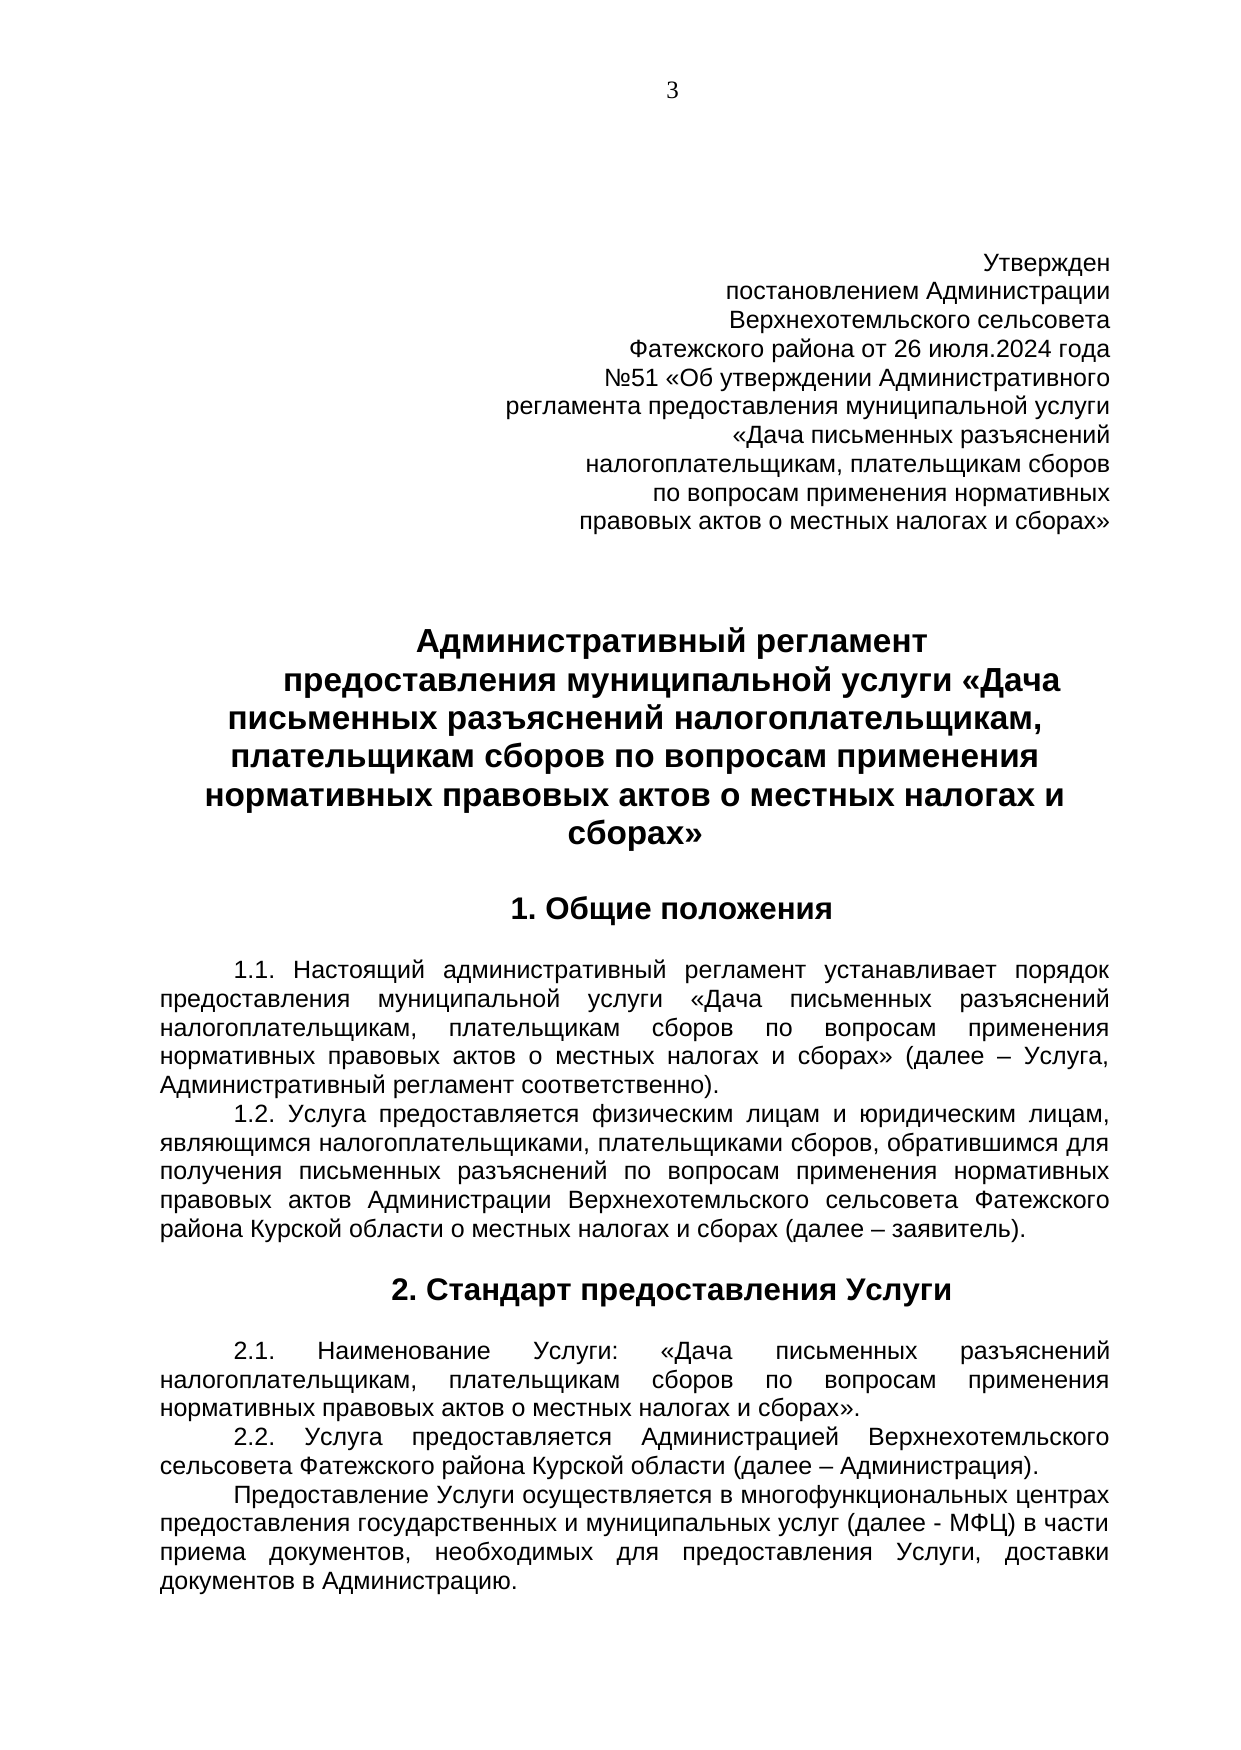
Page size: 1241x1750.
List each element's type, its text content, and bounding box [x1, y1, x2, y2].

text 2.1. Наименование Услуги: «Дача письменных разъяснений налогоплательщикам, плательщикам сборов по вопросам применения нормативных правовых актов о местных налогах и сборах». [159, 1336, 1110, 1422]
text предоставления муниципальной услуги «Дача письменных разъяснений налогоплательщикам, плательщикам сборов по вопросам применения нормативных правовых актов о местных налогах и сборах» [159, 660, 1110, 852]
text Утвержден [159, 247, 1110, 276]
text №51 «Об утверждении Административного [159, 362, 1110, 391]
text 1.1. Настоящий административный регламент устанавливает порядок предоставления муниципальной услуги «Дача письменных разъяснений налогоплательщикам, плательщикам сборов по вопросам применения нормативных правовых актов о местных налогах и сборах» (далее – Услуга, Административный регламент соответственно). [159, 955, 1110, 1099]
text 1.2. Услуга предоставляется физическим лицам и юридическим лицам, являющимся налогоплательщиками, плательщиками сборов, обратившимся для получения письменных разъяснений по вопросам применения нормативных правовых актов Администрации Верхнехотемльского сельсовета Фатежского района Курской области о местных налогах и сборах (далее – заявитель). [159, 1099, 1110, 1242]
text правовых актов о местных налогах и сборах» [159, 506, 1110, 535]
text 1. Общие положения [159, 890, 1110, 926]
text 2. Стандарт предоставления Услуги [159, 1271, 1110, 1307]
text налогоплательщикам, плательщикам сборов [159, 449, 1110, 477]
text постановлением Администрации [159, 276, 1110, 305]
text Предоставление Услуги осуществляется в многофункциональных центрах предоставления государственных и муниципальных услуг (далее - МФЦ) в части приема документов, необходимых для предоставления Услуги, доставки документов в Администрацию. [159, 1480, 1110, 1595]
text Административный регламент [159, 621, 1110, 660]
text по вопросам применения нормативных [159, 477, 1110, 506]
text «Дача письменных разъяснений [159, 420, 1110, 449]
text регламента предоставления муниципальной услуги [159, 391, 1110, 420]
text 2.2. Услуга предоставляется Администрацией Верхнехотемльского сельсовета Фатежского района Курской области (далее – Администрация). [159, 1422, 1110, 1480]
text Верхнехотемльского сельсовета [159, 305, 1110, 334]
text Фатежского района от 26 июля.2024 года [159, 334, 1110, 362]
